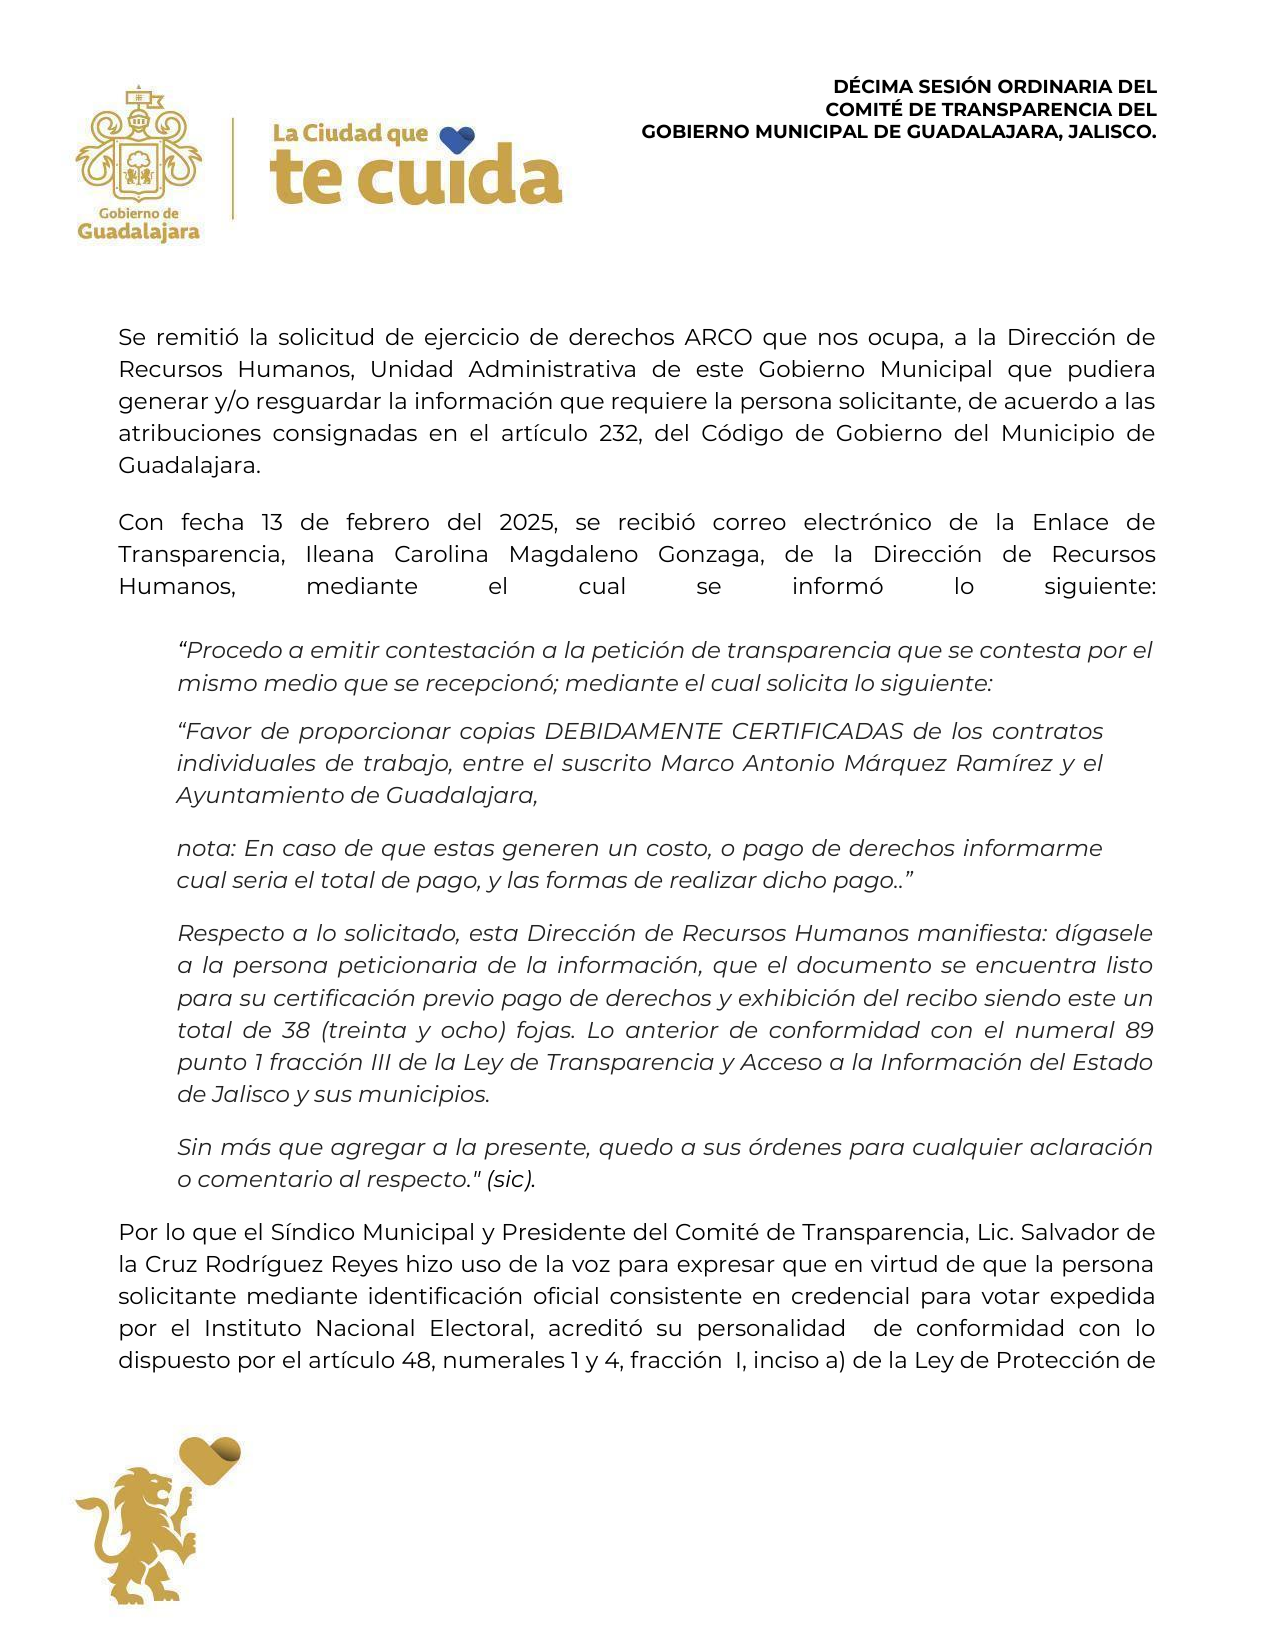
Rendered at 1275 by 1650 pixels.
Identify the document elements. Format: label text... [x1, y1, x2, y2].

text Con fecha 13 de febrero del 2025, se recibió correo electrónico de la Enlace de Transparencia, Ileana Carolina Magdaleno Gonzaga, de la Dirección de Recursos Humanos, mediante el cual se informó lo siguiente: [118, 508, 1157, 632]
text “Procedo a emitir contestación a la petición de transparencia que se contesta por el mismo medio que se recepcionó; mediante el cual solicita lo siguiente: [177, 637, 1157, 697]
text Se remitió la solicitud de ejercicio de derechos ARCO que nos ocupa, a la Dirección de Recursos Humanos, Unidad Administrativa de este Gobierno Municipal que pudiera generar y/o resguardar la información que requiere la persona solicitante, de acuerdo a las atribuciones consignadas en el artículo 232, del Código de Gobierno del Municipio de Guadalajara. [118, 323, 1157, 479]
text “Favor de proporcionar copias DEBIDAMENTE CERTIFICADAS de los contratos individuales de trabajo, entre el suscrito Marco Antonio Márquez Ramírez y el Ayuntamiento de Guadalajara, [176, 717, 1107, 809]
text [118, 1218, 1157, 1374]
text nota: En caso de que estas generen un costo, o pago de derechos informarme cual seria el total de pago, y las formas de realizar dicho pago..” [176, 834, 1107, 894]
text Respecto a lo solicitado, esta Dirección de Recursos Humanos manifiesta: dígasele a la persona peticionaria de la información, que el documento se encuentra listo para su certificación previo pago de derechos y exhibición del recibo siendo este un total de 38 (treinta y ocho) fojas. Lo anterior de conformidad con el numeral 89 punto 1 fracción III de la Ley de Transparencia y Acceso a la Información del Estado de Jalisco y sus municipios. [177, 919, 1157, 1108]
picture [13, 22, 1275, 1650]
text Sin más que agregar a la presente, quedo a sus órdenes para cualquier aclaración o comentario al respecto." (sic). [177, 1133, 1157, 1193]
